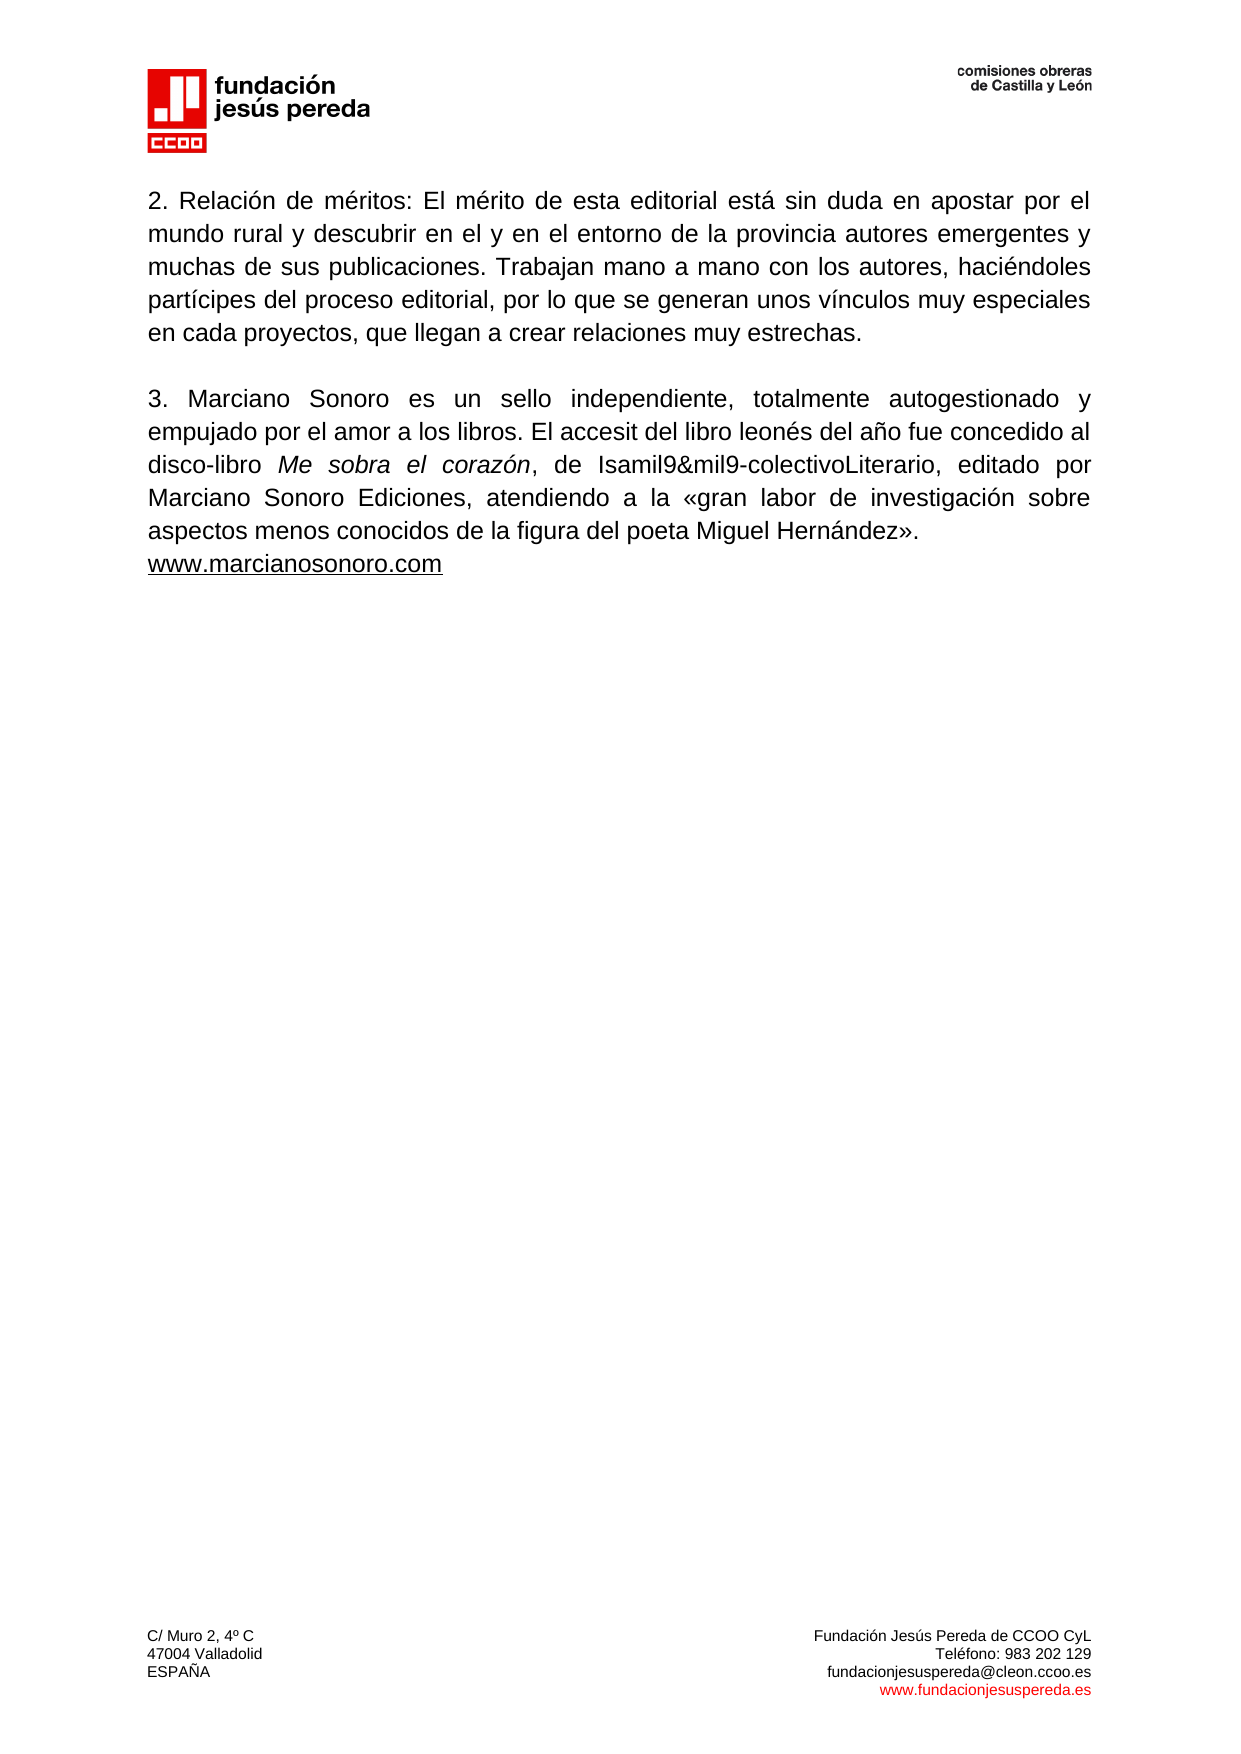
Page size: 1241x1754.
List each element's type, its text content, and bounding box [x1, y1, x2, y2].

text 2. Relación de méritos: El mérito de esta editorial está sin duda en apostar por el mundo rural y descubrir en el y en el entorno de la provincia autores emergentes y muchas de sus publicaciones. Trabajan mano a mano con los autores, haciéndoles partícipes del proceso editorial, por lo que se generan unos vínculos muy especiales en cada proyectos, que llegan a crear relaciones muy estrechas. [148, 186, 1092, 346]
text 3. Marciano Sonoro es un sello independiente, totalmente autogestionado y empujado por el amor a los libros. El accesit del libro leonés del año fue concedido al disco-libro Me sobra el corazón, de Isamil9&mil9-colectivoLiterario, editado por Marciano Sonoro Ediciones, atendiendo a la «gran labor de investigación sobre aspectos menos conocidos de la figura del poeta Miguel Hernández». [148, 384, 1092, 544]
text www.marcianosonoro.com [148, 549, 1092, 578]
picture [957, 65, 1092, 93]
picture [147, 69, 370, 153]
